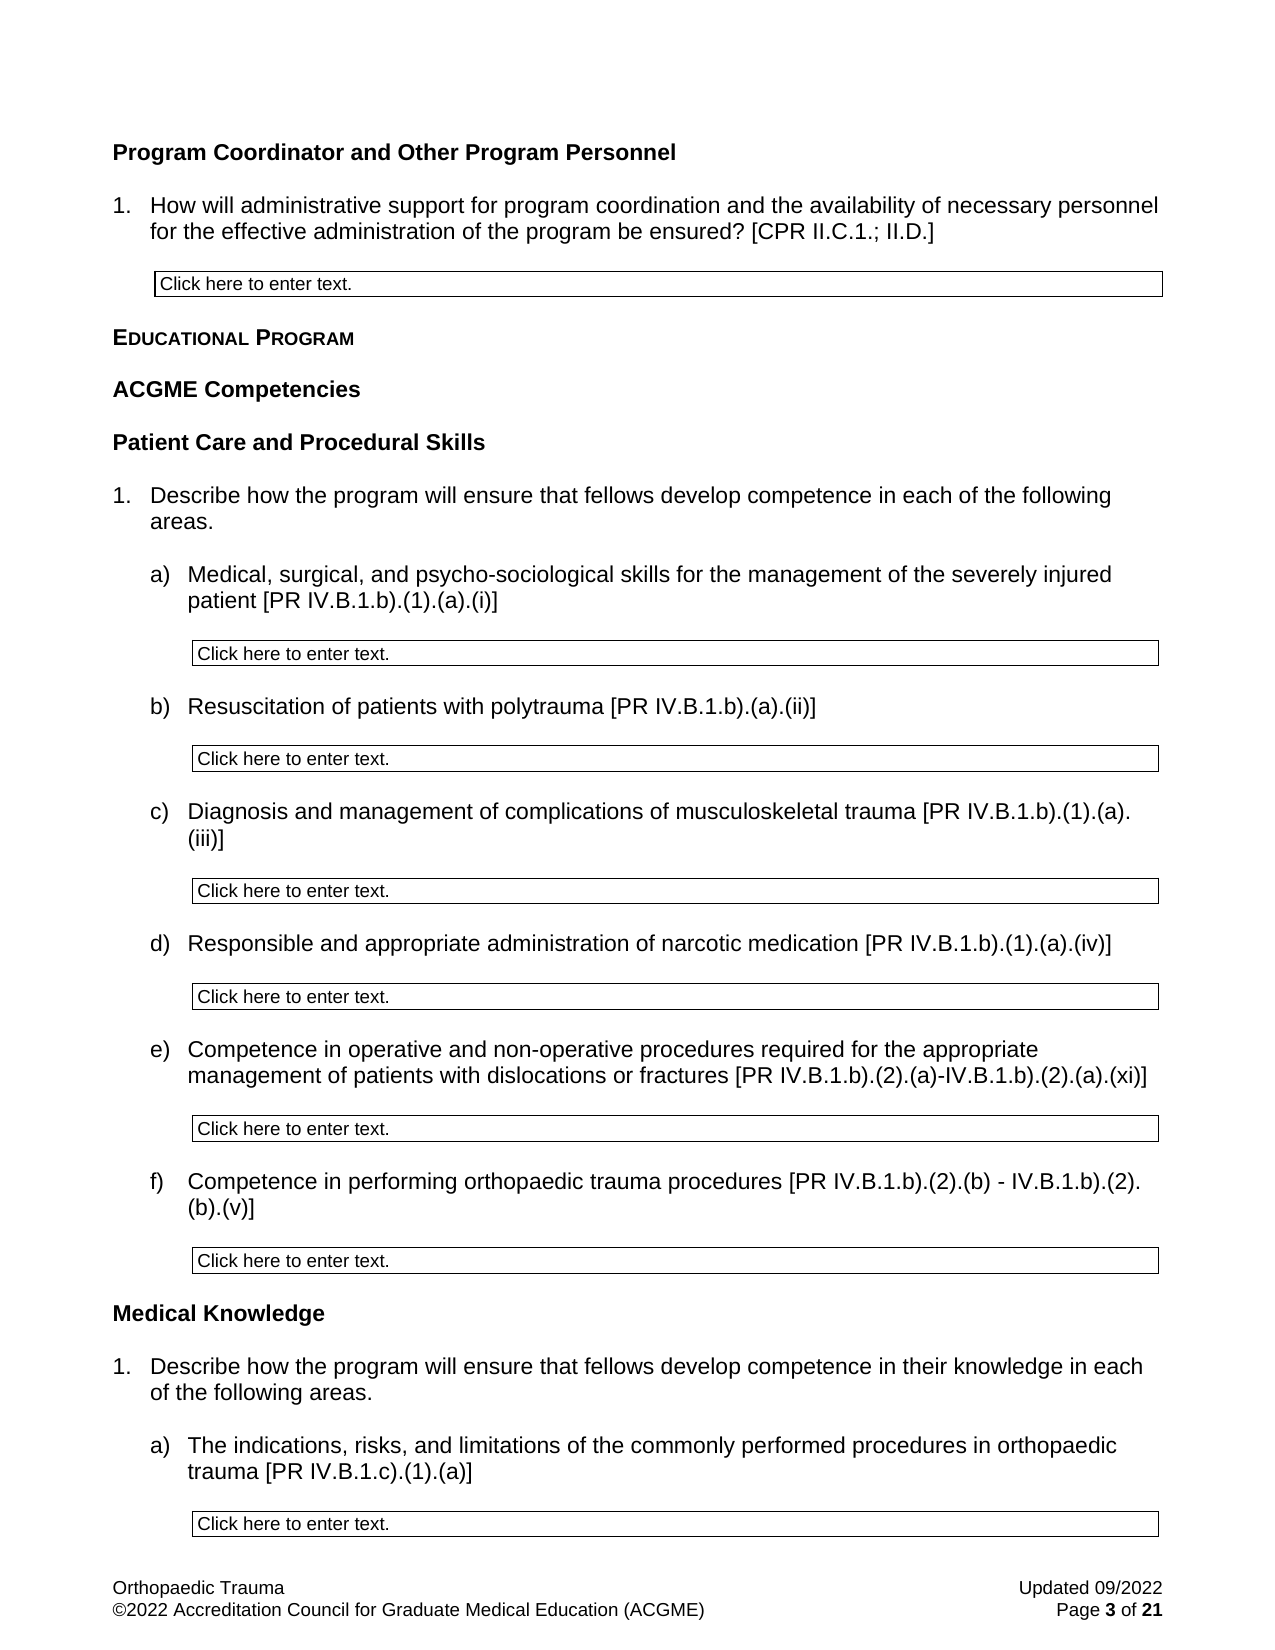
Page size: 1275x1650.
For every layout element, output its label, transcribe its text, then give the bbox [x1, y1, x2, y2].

list Describe how the program will ensure that fellows develop competence in each of the following areas. [112, 482, 1162, 534]
list Medical, surgical, and psycho-sociological skills for the management of the severely injured patient [PR IV.B.1.b).(1).(a).(i)] [150, 561, 1162, 613]
list Diagnosis and management of complications of musculoskeletal trauma [PR IV.B.1.b).(1).(a).(iii)] [150, 798, 1162, 851]
text Medical Knowledge [112, 1300, 1162, 1326]
list Describe how the program will ensure that fellows develop competence in their knowledge in each of the following areas. [112, 1353, 1162, 1405]
text Program Coordinator and Other Program Personnel [112, 139, 1162, 165]
list Competence in operative and non-operative procedures required for the appropriate management of patients with dislocations or fractures [PR IV.B.1.b).(2).(a)-IV.B.1.b).(2).(a).(xi)] [150, 1036, 1162, 1089]
list Competence in performing orthopaedic trauma procedures [PR IV.B.1.b).(2).(b) - IV.B.1.b).(2).(b).(v)] [150, 1168, 1162, 1221]
text ACGME Competencies [112, 376, 1162, 403]
text Educational Program [112, 323, 1162, 350]
list The indications, risks, and limitations of the commonly performed procedures in orthopaedic trauma [PR IV.B.1.c).(1).(a)] [150, 1432, 1162, 1484]
text Patient Care and Procedural Skills [112, 429, 1162, 455]
list How will administrative support for program coordination and the availability of necessary personnel for the effective administration of the program be ensured? [CPR II.C.1.; II.D.] [112, 192, 1162, 244]
list Resuscitation of patients with polytrauma [PR IV.B.1.b).(a).(ii)] [150, 693, 1162, 719]
list Responsible and appropriate administration of narcotic medication [PR IV.B.1.b).(1).(a).(iv)] [150, 930, 1162, 957]
